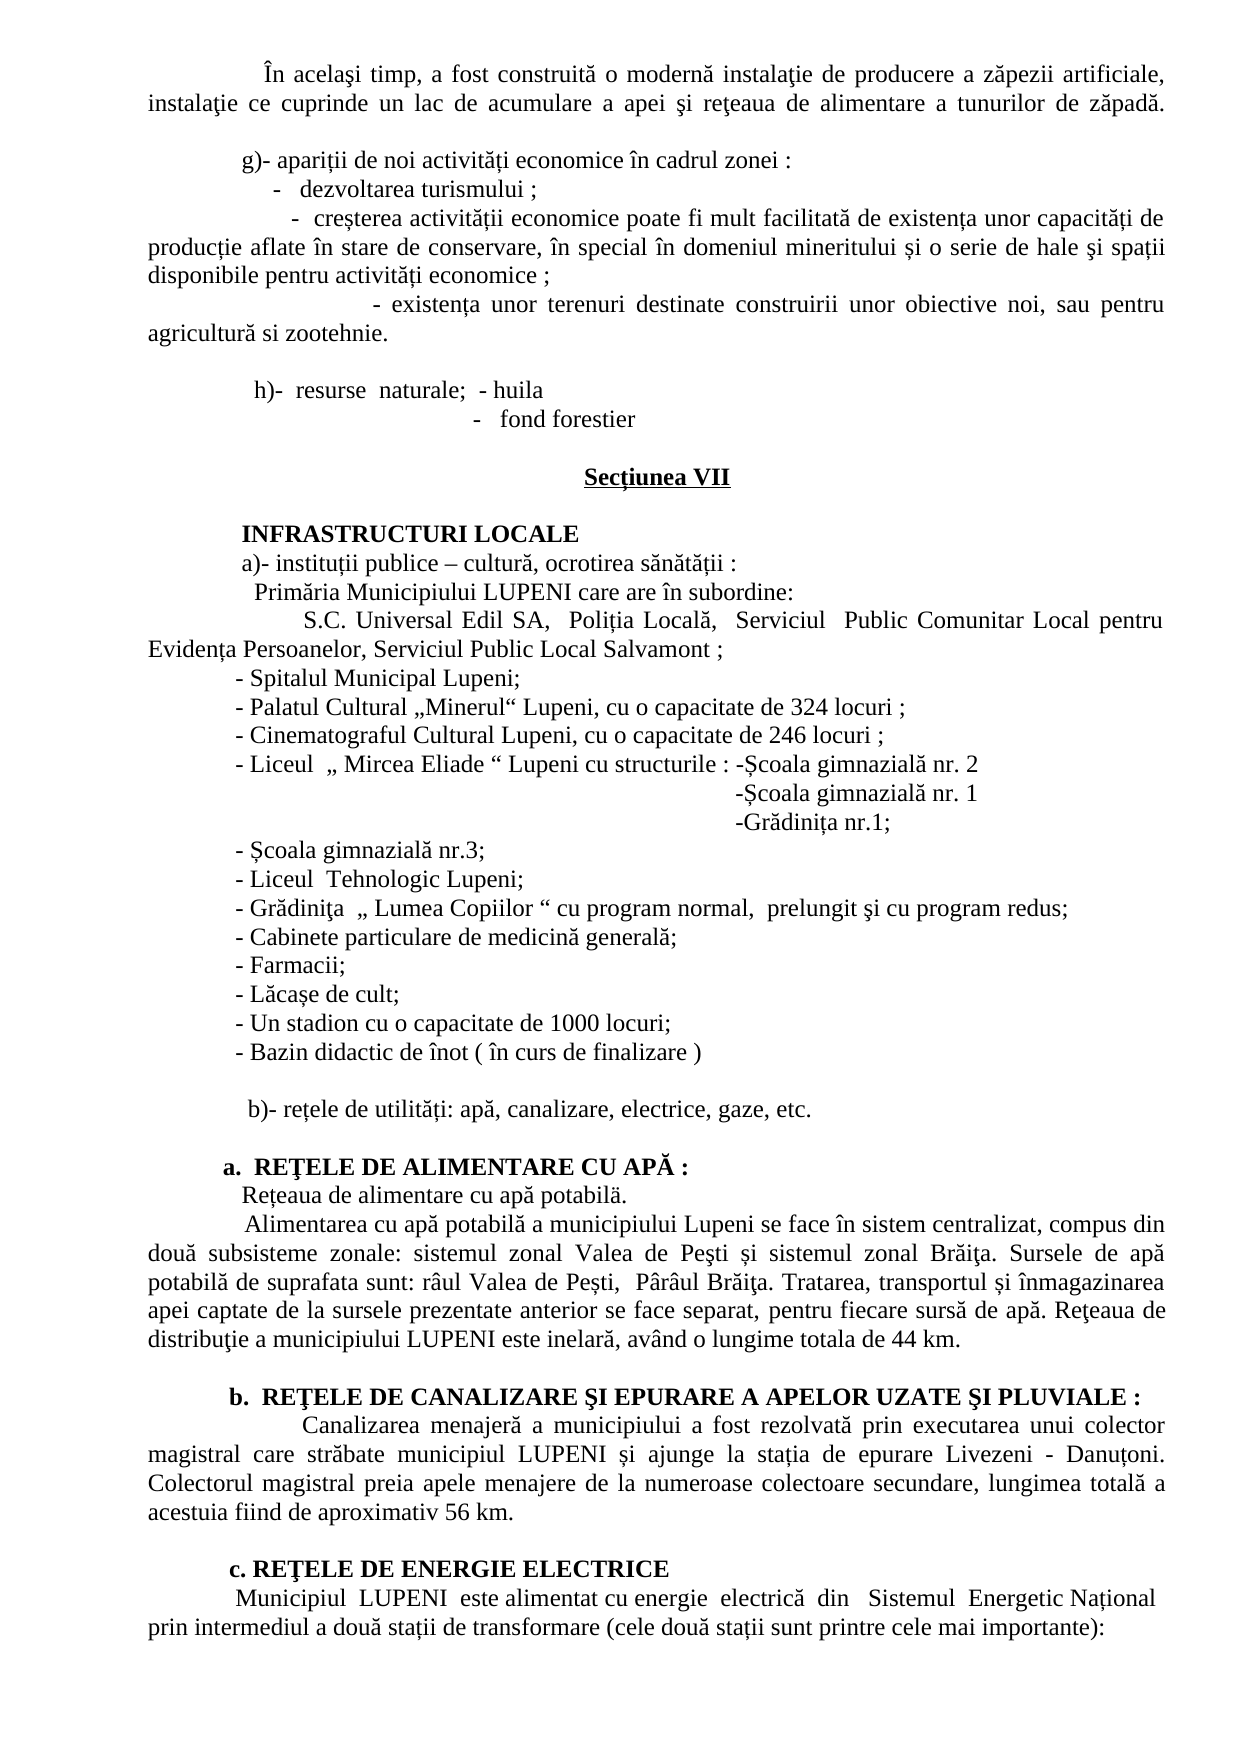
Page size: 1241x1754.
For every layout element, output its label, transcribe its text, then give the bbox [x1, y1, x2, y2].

text - Cabinete particulare de medicină generală; [148, 922, 1167, 950]
text Primăria Municipiului LUPENI care are în subordine: [148, 577, 1167, 605]
text În acelaşi timp, a fost construită o modernă instalaţie de producere a zăpezii artificiale, instalaţie ce cuprinde un lac de acumulare a apei şi reţeaua de alimentare a tunurilor de zăpadă. [148, 59, 1167, 145]
text - Liceul Tehnologic Lupeni; [148, 864, 1167, 893]
text Canalizarea menajeră a municipiului a fost rezolvată prin executarea unui colector magistral care străbate municipiul LUPENI și ajunge la stația de epurare Livezeni - Danuțoni. Colectorul magistral preia apele menajere de la numeroase colectoare secundare, lungimea totală a acestuia fiind de aproximativ . [148, 1410, 1167, 1525]
text h)- resurse naturale; - huila [148, 375, 1167, 404]
text Alimentarea cu apă potabilă a municipiului Lupeni se face în sistem centralizat, compus din două subsisteme zonale: sistemul zonal Valea de Peşti și sistemul zonal Brăiţa. Sursele de apă potabilă de suprafata sunt: râul Valea de Pești, Pârâul Brăiţa. Tratarea, transportul și înmagazinarea apei captate de la sursele prezentate anterior se face separat, pentru fiecare sursă de apă. Reţeaua de distribuţie a municipiului LUPENI este inelară, având o lungime totala de . [148, 1209, 1167, 1353]
text a. REŢELE DE ALIMENTARE CU APĂ : [148, 1152, 1167, 1180]
text Secțiunea VII [148, 462, 1167, 490]
text -Grădinița nr.1; [148, 807, 1167, 835]
text - Palatul Cultural „Minerul“ Lupeni, cu o capacitate de 324 locuri ; [148, 692, 1167, 720]
text - Cinematograful Cultural Lupeni, cu o capacitate de 246 locuri ; [148, 720, 1167, 749]
text - Farmacii; [148, 950, 1167, 979]
text b)- rețele de utilități: apă, canalizare, electrice, gaze, etc. [148, 1094, 1167, 1123]
text b. REŢELE DE CANALIZARE ŞI EPURARE A APELOR UZATE ŞI PLUVIALE : [148, 1382, 1167, 1410]
text c. REŢELE DE ENERGIE ELECTRICE [148, 1554, 1167, 1583]
text - Un stadion cu o capacitate de 1000 locuri; [148, 1008, 1167, 1037]
text - Bazin didactic de înot ( în curs de finalizare ) [148, 1037, 1167, 1065]
text - Liceul „ Mircea Eliade “ Lupeni cu structurile : -Școala gimnazială nr. 2 [148, 749, 1167, 778]
text - Spitalul Municipal Lupeni; [148, 663, 1167, 692]
text - Grădiniţa „ Lumea Copiilor “ cu program normal, prelungit şi cu program redus; [223, 893, 1167, 922]
text Rețeaua de alimentare cu apă potabilä. [148, 1180, 1167, 1209]
text - dezvoltarea turismului ; [148, 174, 1167, 203]
text - existența unor terenuri destinate construirii unor obiective noi, sau pentru agricultură si zootehnie. [148, 289, 1167, 347]
text - Lăcașe de cult; [148, 979, 1167, 1008]
text g)- apariții de noi activități economice în cadrul zonei : [148, 145, 1167, 174]
text - Școala gimnazială nr.3; [148, 835, 1167, 864]
text S.C. Universal Edil SA, Poliția Locală, Serviciul Public Comunitar Local pentru Evidența Persoanelor, Serviciul Public Local Salvamont ; [148, 605, 1167, 663]
text -Școala gimnazială nr. 1 [148, 778, 1167, 807]
text - creșterea activității economice poate fi mult facilitată de existența unor capacități de producție aflate în stare de conservare, în special în domeniul mineritului și o serie de hale şi spații disponibile pentru activități economice ; [148, 203, 1167, 289]
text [148, 1583, 1167, 1640]
text - fond forestier [148, 404, 1167, 433]
text a)- instituții publice – cultură, ocrotirea sănătății : [148, 548, 1167, 577]
text INFRASTRUCTURI LOCALE [148, 519, 1167, 548]
